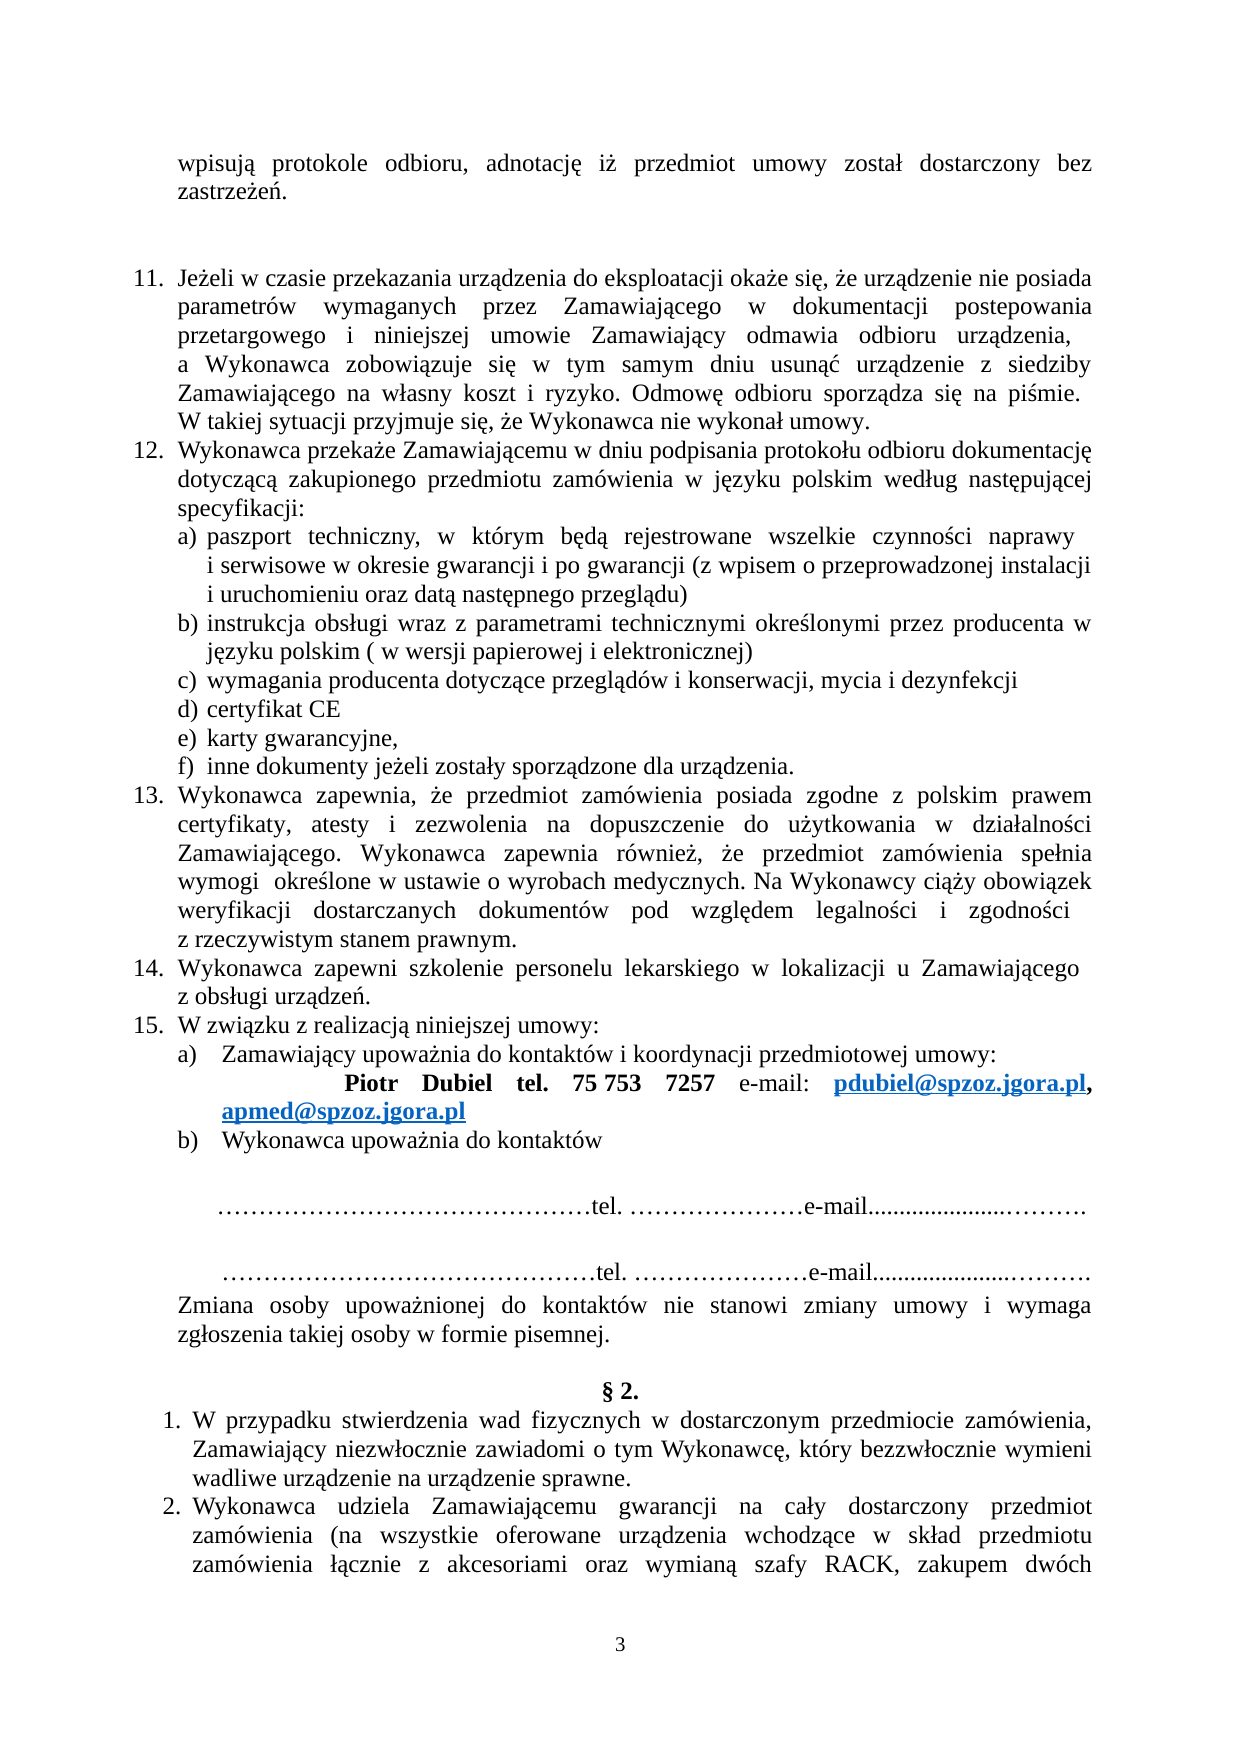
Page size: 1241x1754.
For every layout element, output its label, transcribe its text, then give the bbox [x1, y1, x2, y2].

text ………………………………………tel. …………………e-mail......................………. [177, 1257, 1093, 1286]
list Wykonawca przekaże Zamawiającemu w dniu podpisania protokołu odbioru dokumentację dotyczącą zakupionego przedmiotu zamówienia w języku polskim według następującej specyfikacji: [133, 435, 1093, 521]
list Wykonawca upoważnia do kontaktów [177, 1125, 1093, 1154]
list Zamawiający upoważnia do kontaktów i koordynacji przedmiotowej umowy: [177, 1039, 1093, 1068]
list W związku z realizacją niniejszej umowy: [133, 1010, 1093, 1039]
text § 2. [148, 1376, 1093, 1405]
list inne dokumenty jeżeli zostały sporządzone dla urządzenia. [177, 751, 1093, 780]
list instrukcja obsługi wraz z parametrami technicznymi określonymi przez producenta w języku polskim ( w wersji papierowej i elektronicznej) [177, 608, 1093, 665]
text ………………………………………tel. …………………e-mail......................………. [148, 1191, 1093, 1220]
list certyfikat CE [177, 694, 1093, 723]
text Piotr Dubiel tel. 75 753 7257 e-mail: pdubiel@spzoz.jgora.pl, apmed@spzoz.jgora.pl [177, 1068, 1093, 1125]
list wymagania producenta dotyczące przeglądów i konserwacji, mycia i dezynfekcji [177, 665, 1093, 694]
list Jeżeli w czasie przekazania urządzenia do eksploatacji okaże się, że urządzenie nie posiada parametrów wymaganych przez Zamawiającego w dokumentacji postepowania przetargowego i niniejszej umowie Zamawiający odmawia odbioru urządzenia, a Wykonawca zobowiązuje się w tym samym dniu usunąć urządzenie z siedziby Zamawiającego na własny koszt i ryzyko. Odmowę odbioru sporządza się na piśmie. W takiej sytuacji przyjmuje się, że Wykonawca nie wykonał umowy. [133, 263, 1093, 435]
list W przypadku stwierdzenia wad fizycznych w dostarczonym przedmiocie zamówienia, Zamawiający niezwłocznie zawiadomi o tym Wykonawcę, który bezzwłocznie wymieni wadliwe urządzenie na urządzenie sprawne. [162, 1405, 1093, 1491]
list Wykonawca zapewnia, że przedmiot zamówienia posiada zgodne z polskim prawem certyfikaty, atesty i zezwolenia na dopuszczenie do użytkowania w działalności Zamawiającego. Wykonawca zapewnia również, że przedmiot zamówienia spełnia wymogi określone w ustawie o wyrobach medycznych. Na Wykonawcy ciąży obowiązek weryfikacji dostarczanych dokumentów pod względem legalności i zgodności z rzeczywistym stanem prawnym. [133, 780, 1093, 953]
list Wykonawca zapewni szkolenie personelu lekarskiego w lokalizacji u Zamawiającego z obsługi urządzeń. [133, 953, 1093, 1010]
list paszport techniczny, w którym będą rejestrowane wszelkie czynności naprawy i serwisowe w okresie gwarancji i po gwarancji (z wpisem o przeprowadzonej instalacji i uruchomieniu oraz datą następnego przeglądu) [177, 521, 1093, 608]
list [133, 148, 1093, 205]
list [162, 1491, 1093, 1578]
list karty gwarancyjne, [177, 723, 1093, 751]
text Zmiana osoby upoważnionej do kontaktów nie stanowi zmiany umowy i wymaga zgłoszenia takiej osoby w formie pisemnej. [177, 1290, 1093, 1348]
